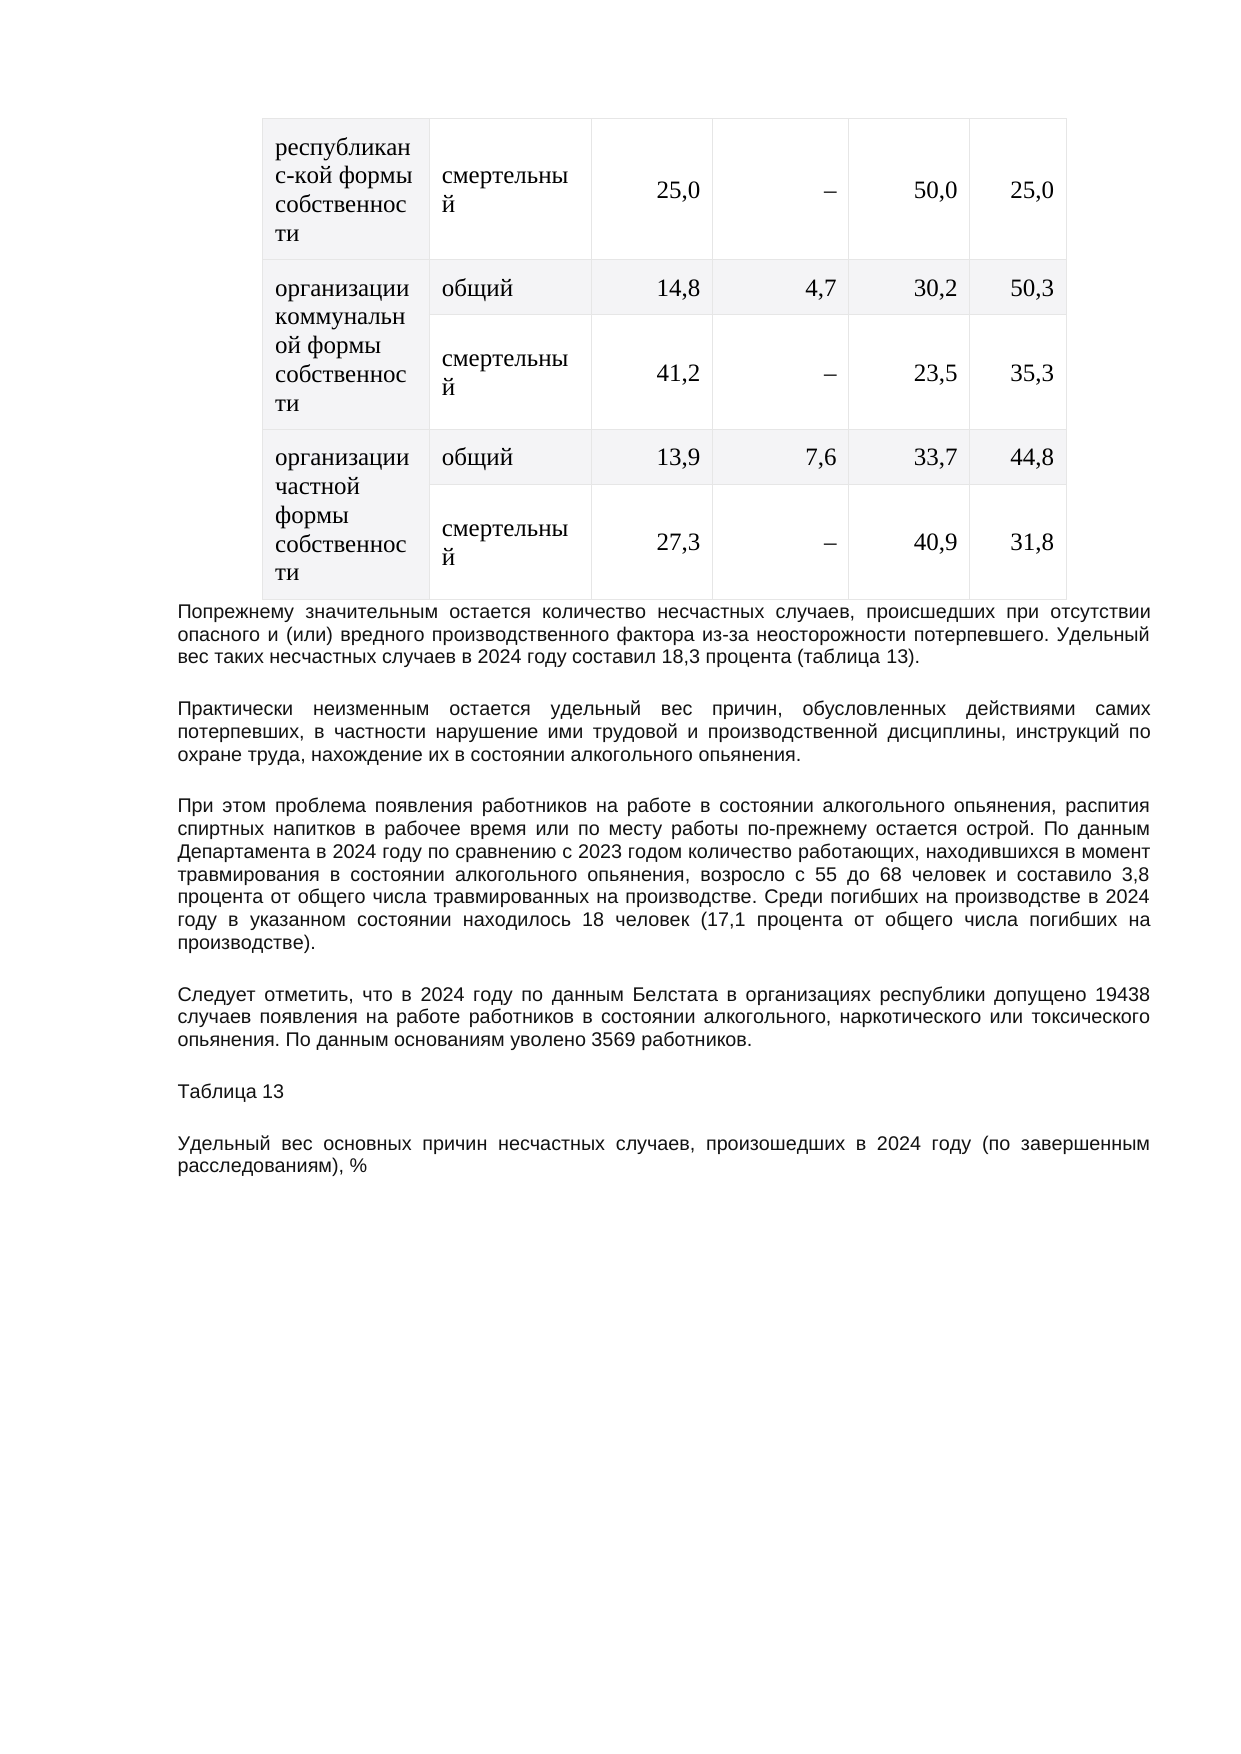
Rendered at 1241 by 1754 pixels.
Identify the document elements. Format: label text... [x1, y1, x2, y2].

table_cell 7,6 [713, 430, 848, 484]
table_cell 4,7 [713, 260, 848, 314]
table_cell 50,3 [970, 260, 1066, 314]
text Практически неизменным остается удельный вес причин, обусловленных действиями самих потерпевших, в частности нарушение ими трудовой и производственной дисциплины, инструкций по охране труда, нахождение их в состоянии алкогольного опьянения. [177, 697, 1152, 765]
text Таблица 13 [177, 1080, 1152, 1102]
table_cell 27,3 [592, 485, 712, 599]
text При этом проблема появления работников на работе в состоянии алкогольного опьянения, распития спиртных напитков в рабочее время или по месту работы по-прежнему остается острой. По данным Департамента в 2024 году по сравнению с 2023 годом количество работающих, находившихся в момент травмирования в состоянии алкогольного опьянения, возросло с 55 до 68 человек и составило 3,8 процента от общего числа травмированных на производстве. Среди погибших на производстве в 2024 году в указанном состоянии находилось 18 человек (17,1 процента от общего числа погибших на производстве). [177, 794, 1152, 953]
table_cell 25,0 [592, 119, 712, 259]
table_cell 25,0 [970, 119, 1066, 259]
table_cell организации коммунальной формы собственности [263, 260, 429, 429]
table_cell 44,8 [970, 430, 1066, 484]
table_cell 33,7 [849, 430, 969, 484]
text Следует отметить, что в 2024 году по данным Белстата в организациях республики допущено 19438 случаев появления на работе работников в состоянии алкогольного, наркотического или токсического опьянения. По данным основаниям уволено 3569 работников. [177, 982, 1152, 1051]
table_cell 40,9 [849, 485, 969, 599]
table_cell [263, 119, 429, 259]
table_cell – [713, 485, 848, 599]
table_cell смертельный [430, 315, 591, 429]
table_cell 23,5 [849, 315, 969, 429]
table_cell смертельный [430, 119, 591, 259]
text Попрежнему значительным остается количество несчастных случаев, происшедших при отсутствии опасного и (или) вредного производственного фактора из-за неосторожности потерпевшего. Удельный вес таких несчастных случаев в 2024 году составил 18,3 процента (таблица 13). [177, 600, 1152, 668]
table_cell 41,2 [592, 315, 712, 429]
table_cell – [713, 315, 848, 429]
text Удельный вес основных причин несчастных случаев, произошедших в 2024 году (по завершенным расследованиям), % [177, 1132, 1152, 1177]
table_cell 30,2 [849, 260, 969, 314]
table_cell – [713, 119, 848, 259]
table_cell общий [430, 430, 591, 484]
table_cell 31,8 [970, 485, 1066, 599]
table_cell организации частной формы собственности [263, 430, 429, 599]
table_cell смертельный [430, 485, 591, 599]
table_cell общий [430, 260, 591, 314]
table_cell 35,3 [970, 315, 1066, 429]
table_cell 14,8 [592, 260, 712, 314]
table_cell 50,0 [849, 119, 969, 259]
table_cell 13,9 [592, 430, 712, 484]
